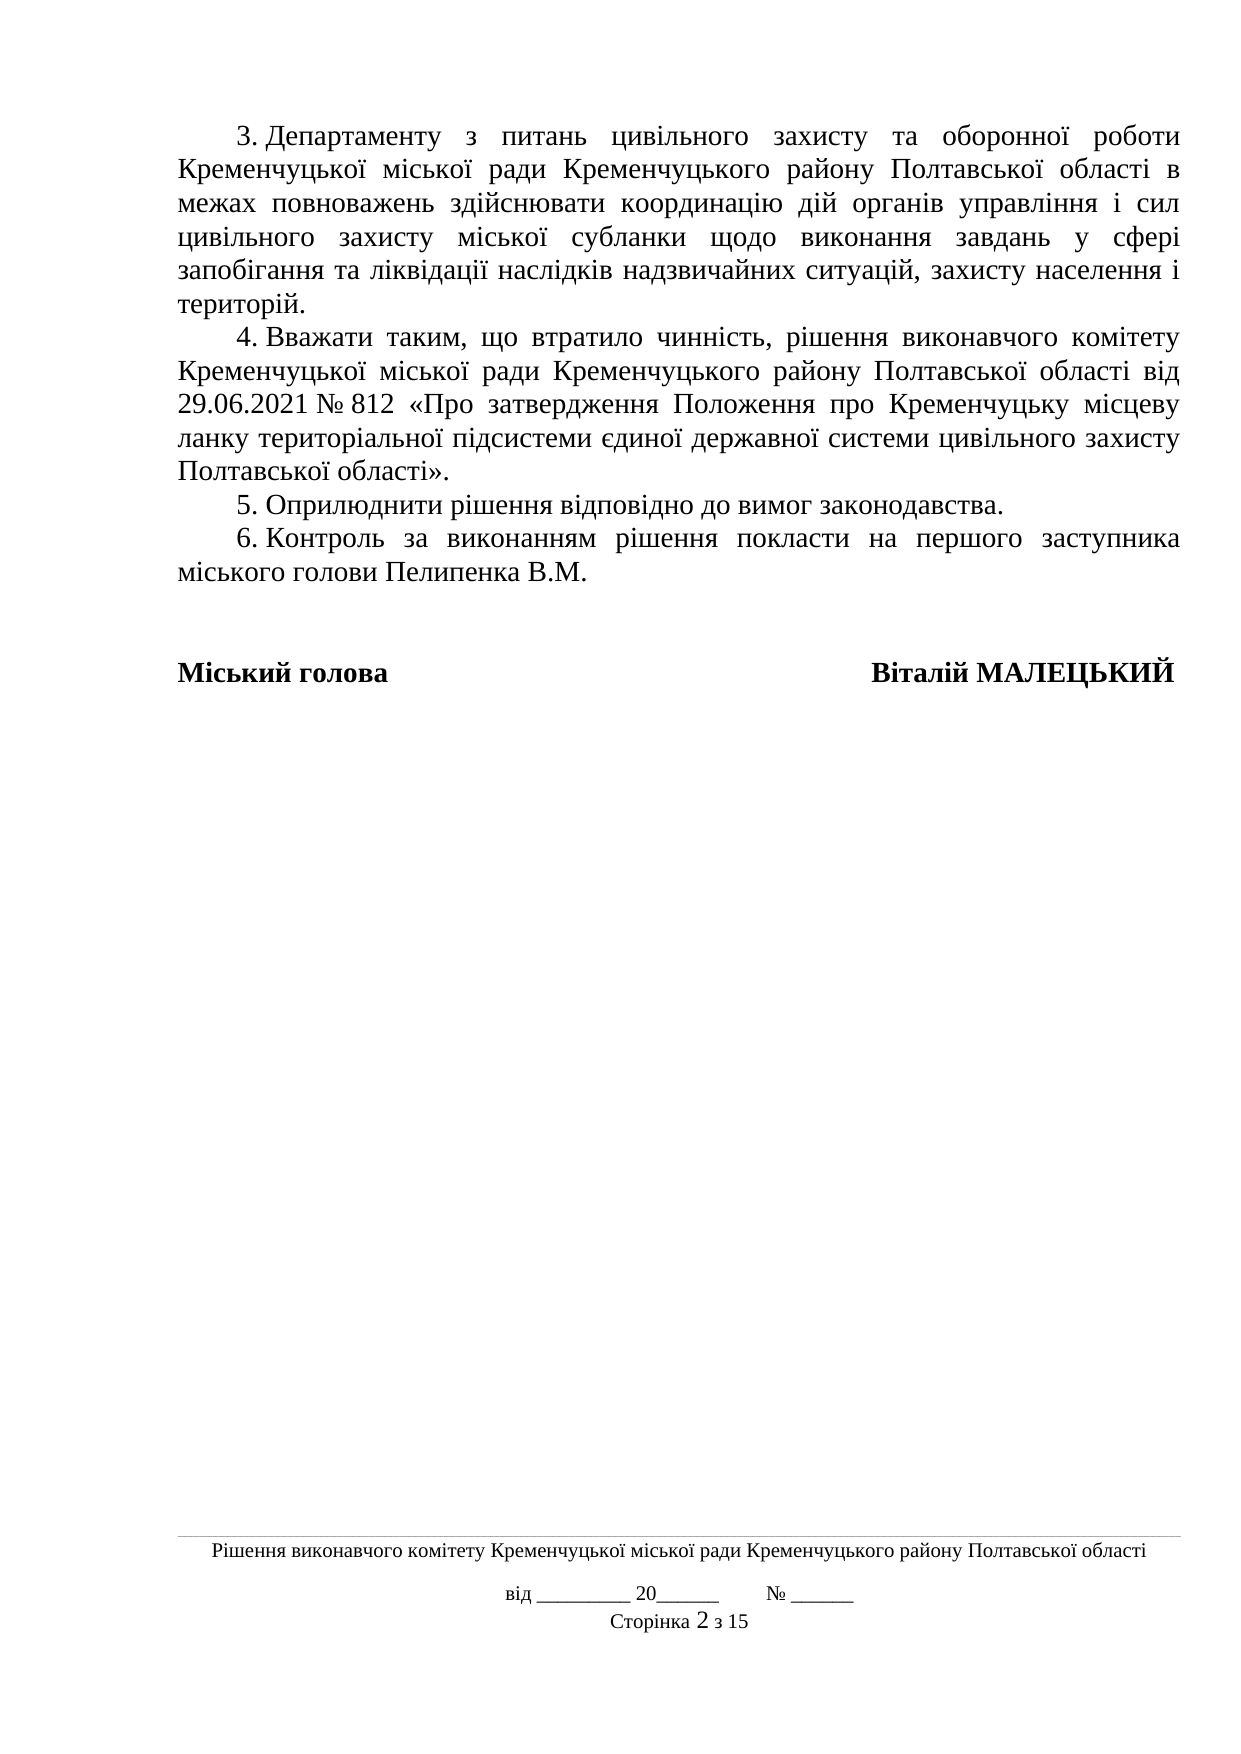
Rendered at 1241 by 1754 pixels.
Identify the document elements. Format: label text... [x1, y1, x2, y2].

text Міський голова Віталій МАЛЕЦЬКИЙ [177, 655, 1181, 688]
text 6. Контроль за виконанням рішення покласти на першого заступника міського голови Пелипенка В.М. [177, 521, 1181, 588]
text 5. Оприлюднити рішення відповідно до вимог законодавства. [177, 487, 1181, 521]
text 3. Департаменту з питань цивільного захисту та оборонної роботи Кременчуцької міської ради Кременчуцького району Полтавської області в межах повноважень здійснювати координацію дій органів управління і сил цивільного захисту міської субланки щодо виконання завдань у сфері запобігання та ліквідації наслідків надзвичайних ситуацій, захисту населення і територій. [177, 118, 1181, 319]
text 4. Вважати таким, що втратило чинність, рішення виконавчого комітету Кременчуцької міської ради Кременчуцького району Полтавської області від 29.06.2021 № 812 «Про затвердження Положення про Кременчуцьку місцеву ланку територіальної підсистеми єдиної державної системи цивільного захисту Полтавської області». [177, 319, 1181, 487]
